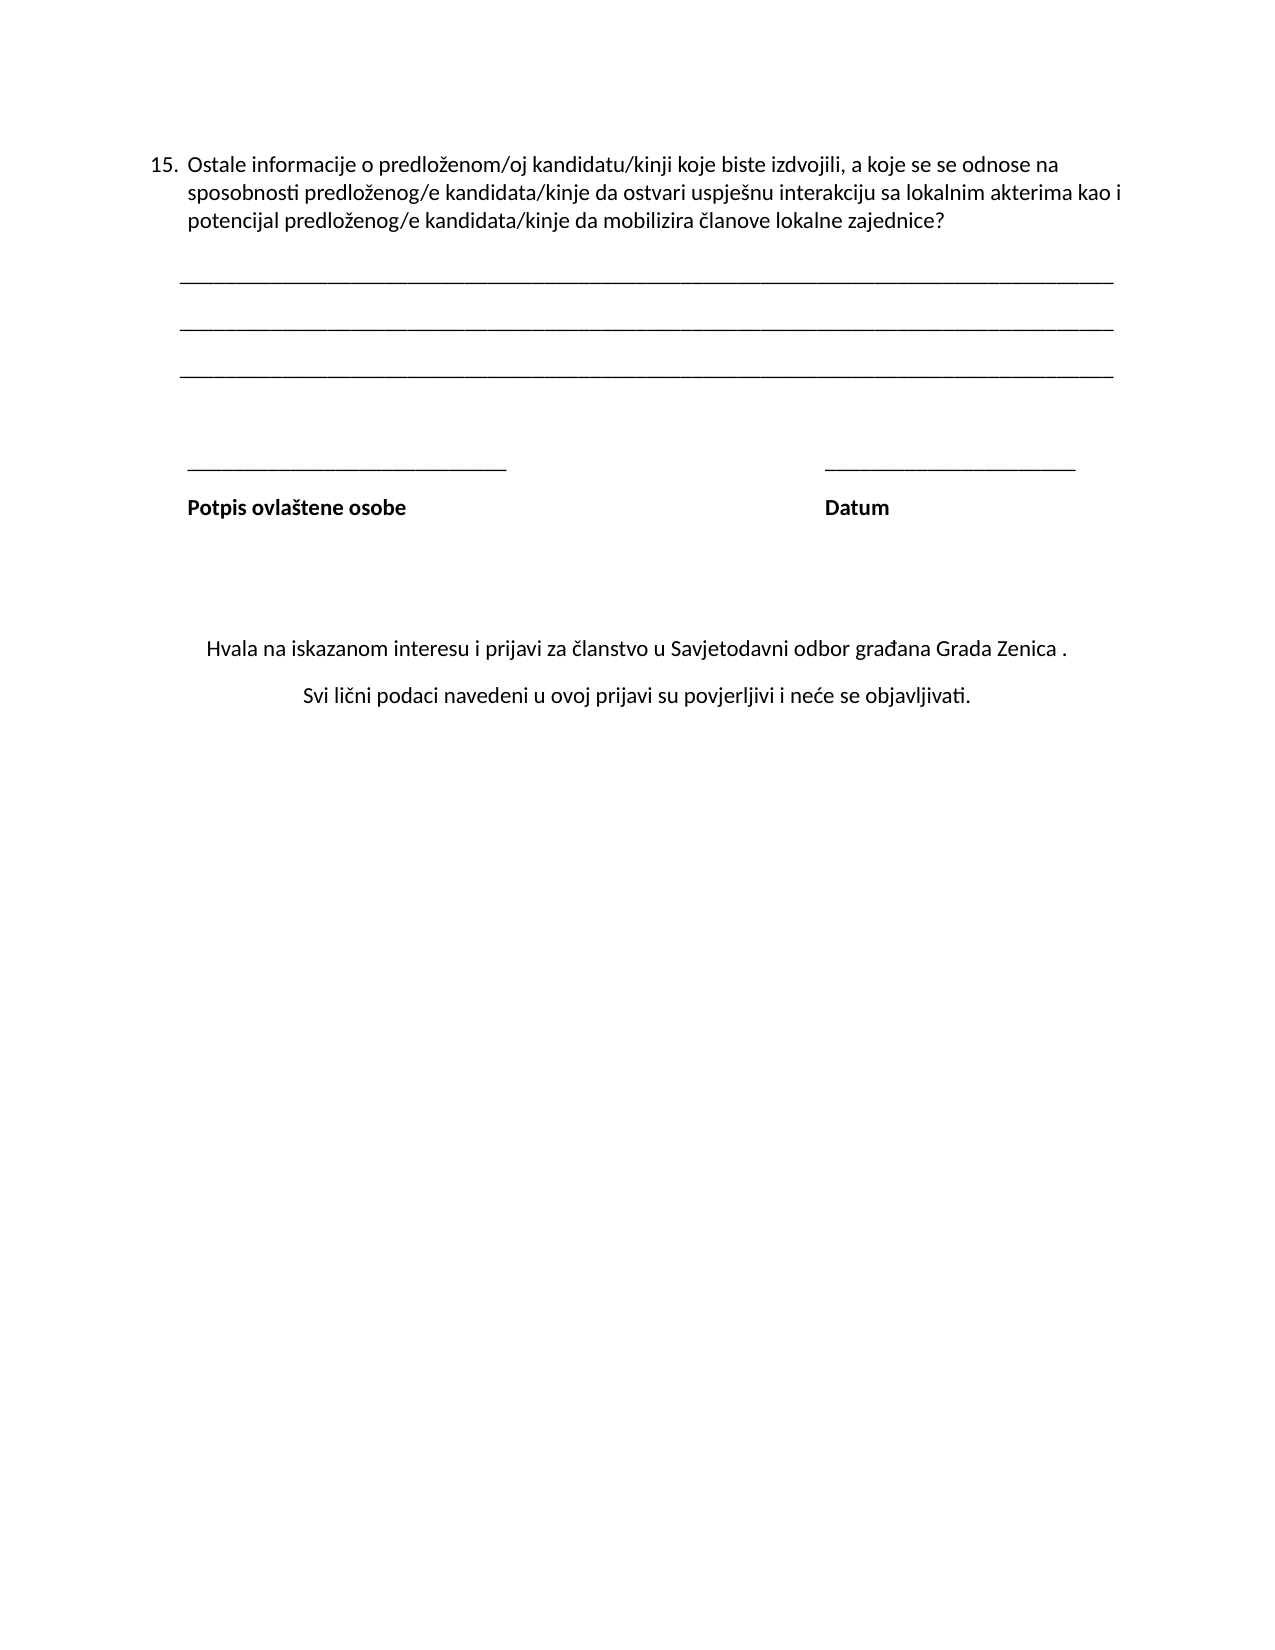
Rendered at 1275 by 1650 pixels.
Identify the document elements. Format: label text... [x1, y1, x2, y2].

list Ostale informacije o predloženom/oj kandidatu/kinji koje biste izdvojili, a koje se se odnose na sposobnosti predloženog/e kandidata/kinje da ostvari uspješnu interakciju sa lokalnim akterima kao i potencijal predloženog/e kandidata/kinje da mobilizira članove lokalne zajednice? [150, 150, 1125, 234]
text Svi lični podaci navedeni u ovoj prijavi su povjerljivi i neće se objavljivati. [150, 681, 1125, 709]
text __________________________________________________________________________________ [150, 353, 1125, 381]
text Potpis ovlaštene osobe Datum [187, 493, 1125, 521]
text Hvala na iskazanom interesu i prijavi za članstvo u Savjetodavni odbor građana Grada Zenica . [150, 634, 1125, 662]
text ____________________________ ______________________ [187, 447, 1125, 474]
text __________________________________________________________________________________ [150, 259, 1125, 287]
text __________________________________________________________________________________ [150, 306, 1125, 334]
